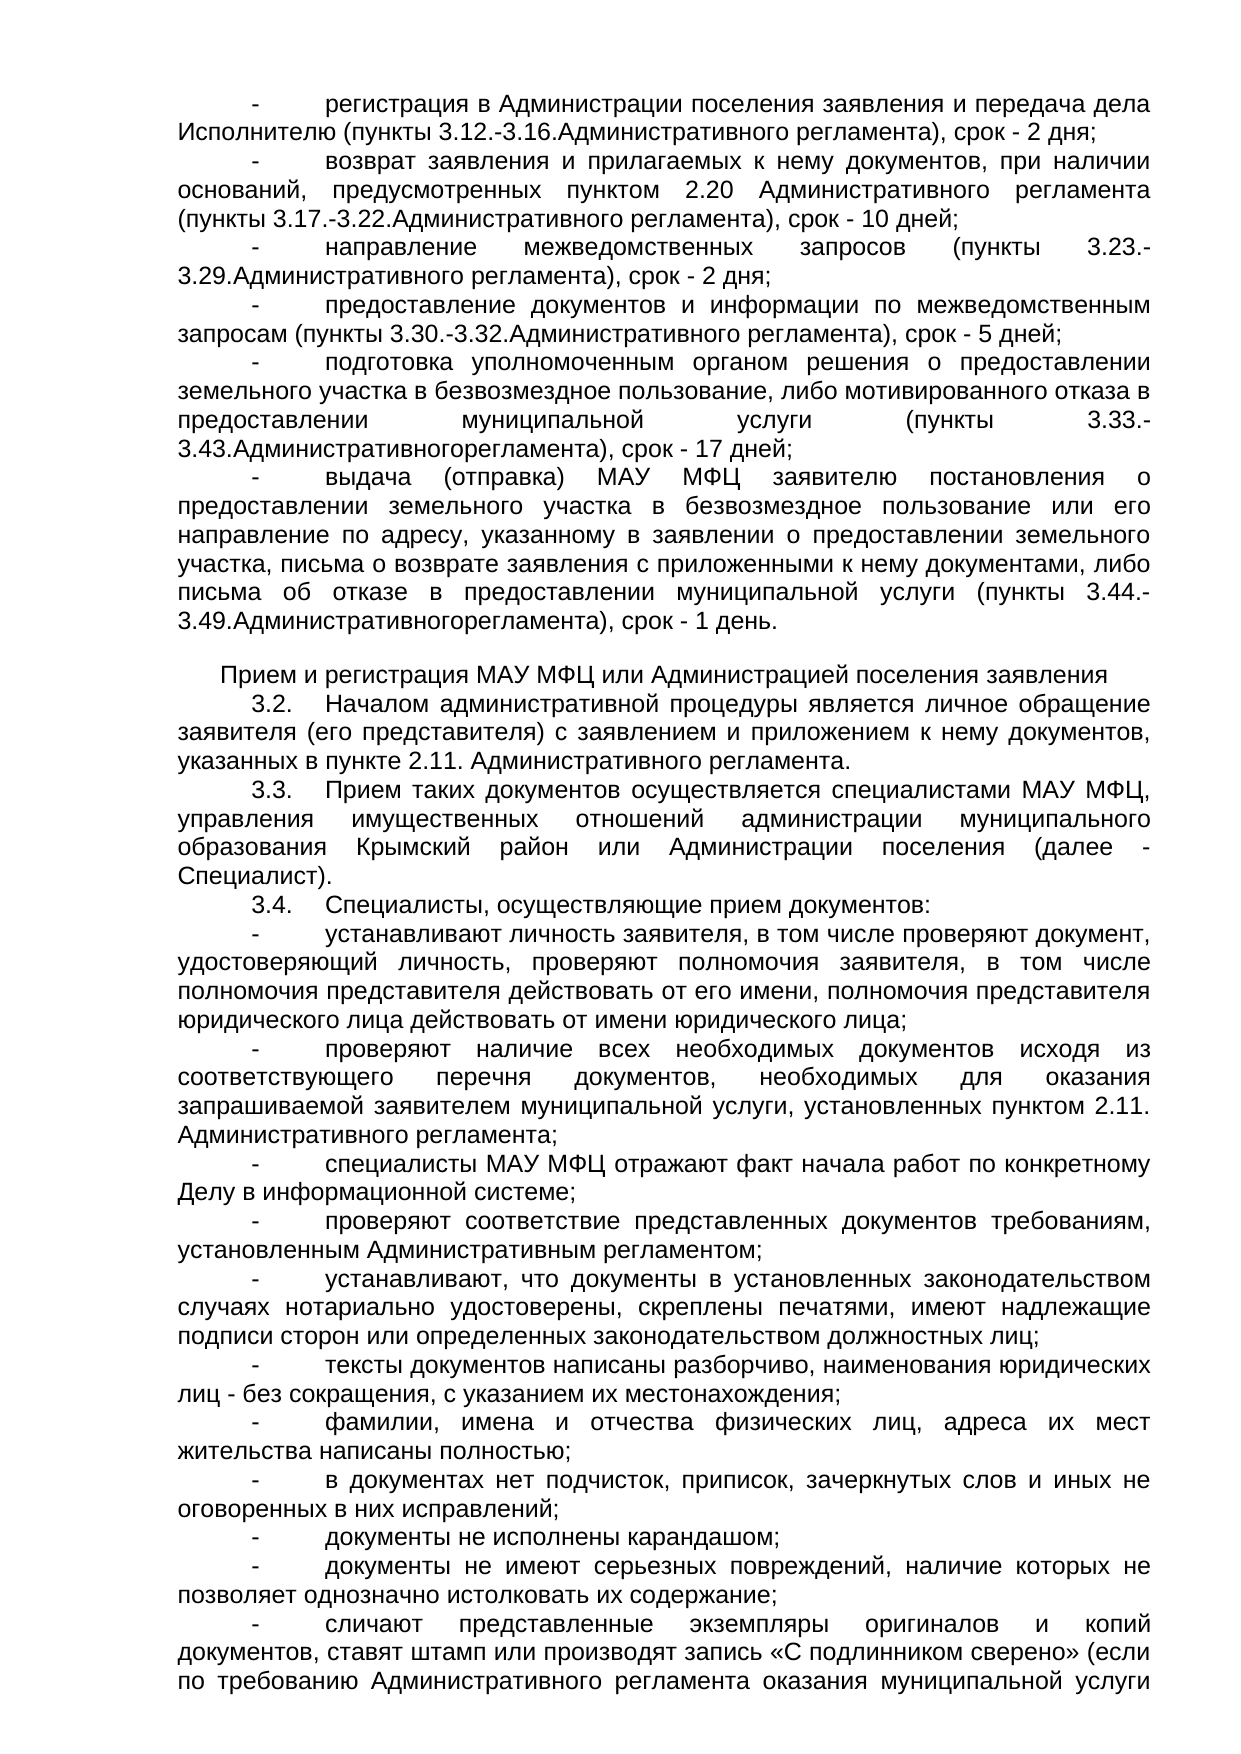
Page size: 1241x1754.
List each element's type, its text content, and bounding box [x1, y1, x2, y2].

text 3.3. Прием таких документов осуществляется специалистами МАУ МФЦ, управления имущественных отношений администрации муниципального образования Крымский район или Администрации поселения (далее - Специалист). [177, 775, 1152, 890]
text - выдача (отправка) МАУ МФЦ заявителю постановления о предоставлении земельного участка в безвозмездное пользование или его направление по адресу, указанному в заявлении о предоставлении земельного участка, письма о возврате заявления с приложенными к нему документами, либо письма об отказе в предоставлении муниципальной услуги (пункты 3.44.-3.49.Административногорегламента), срок - 1 день. [177, 462, 1152, 635]
text - подготовка уполномоченным органом решения о предоставлении земельного участка в безвозмездное пользование, либо мотивированного отказа в предоставлении муниципальной услуги (пункты 3.33.-3.43.Административногорегламента), срок - 17 дней; [177, 347, 1152, 462]
text - в документах нет подчисток, приписок, зачеркнутых слов и иных не оговоренных в них исправлений; [177, 1465, 1152, 1522]
text 3.4. Специалисты, осуществляющие прием документов: [177, 890, 1152, 919]
text - регистрация в Администрации поселения заявления и передача дела Исполнителю (пункты 3.12.-3.16.Административного регламента), срок - 2 дня; [177, 89, 1152, 146]
text - направление межведомственных запросов (пункты 3.23.-3.29.Административного регламента), срок - 2 дня; [177, 232, 1152, 290]
text - устанавливают личность заявителя, в том числе проверяют документ, удостоверяющий личность, проверяют полномочия заявителя, в том числе полномочия представителя действовать от его имени, полномочия представителя юридического лица действовать от имени юридического лица; [177, 919, 1152, 1034]
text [177, 1609, 1152, 1695]
text - возврат заявления и прилагаемых к нему документов, при наличии оснований, предусмотренных пунктом 2.20 Административного регламента (пункты 3.17.-3.22.Административного регламента), срок - 10 дней; [177, 146, 1152, 232]
text - проверяют наличие всех необходимых документов исходя из соответствующего перечня документов, необходимых для оказания запрашиваемой заявителем муниципальной услуги, установленных пунктом 2.11. Административного регламента; [177, 1034, 1152, 1149]
text Прием и регистрация МАУ МФЦ или Администрацией поселения заявления [177, 660, 1152, 689]
text - документы не исполнены карандашом; [177, 1522, 1152, 1551]
text - проверяют соответствие представленных документов требованиям, установленным Административным регламентом; [177, 1206, 1152, 1264]
text - фамилии, имена и отчества физических лиц, адреса их мест жительства написаны полностью; [177, 1407, 1152, 1465]
text - предоставление документов и информации по межведомственным запросам (пункты 3.30.-3.32.Административного регламента), срок - 5 дней; [177, 290, 1152, 347]
text - устанавливают, что документы в установленных законодательством случаях нотариально удостоверены, скреплены печатями, имеют надлежащие подписи сторон или определенных законодательством должностных лиц; [177, 1264, 1152, 1350]
text - специалисты МАУ МФЦ отражают факт начала работ по конкретному Делу в информационной системе; [177, 1149, 1152, 1206]
text - документы не имеют серьезных повреждений, наличие которых не позволяет однозначно истолковать их содержание; [177, 1551, 1152, 1609]
text - тексты документов написаны разборчиво, наименования юридических лиц - без сокращения, с указанием их местонахождения; [177, 1350, 1152, 1407]
text 3.2. Началом административной процедуры является личное обращение заявителя (его представителя) с заявлением и приложением к нему документов, указанных в пункте 2.11. Административного регламента. [177, 689, 1152, 775]
